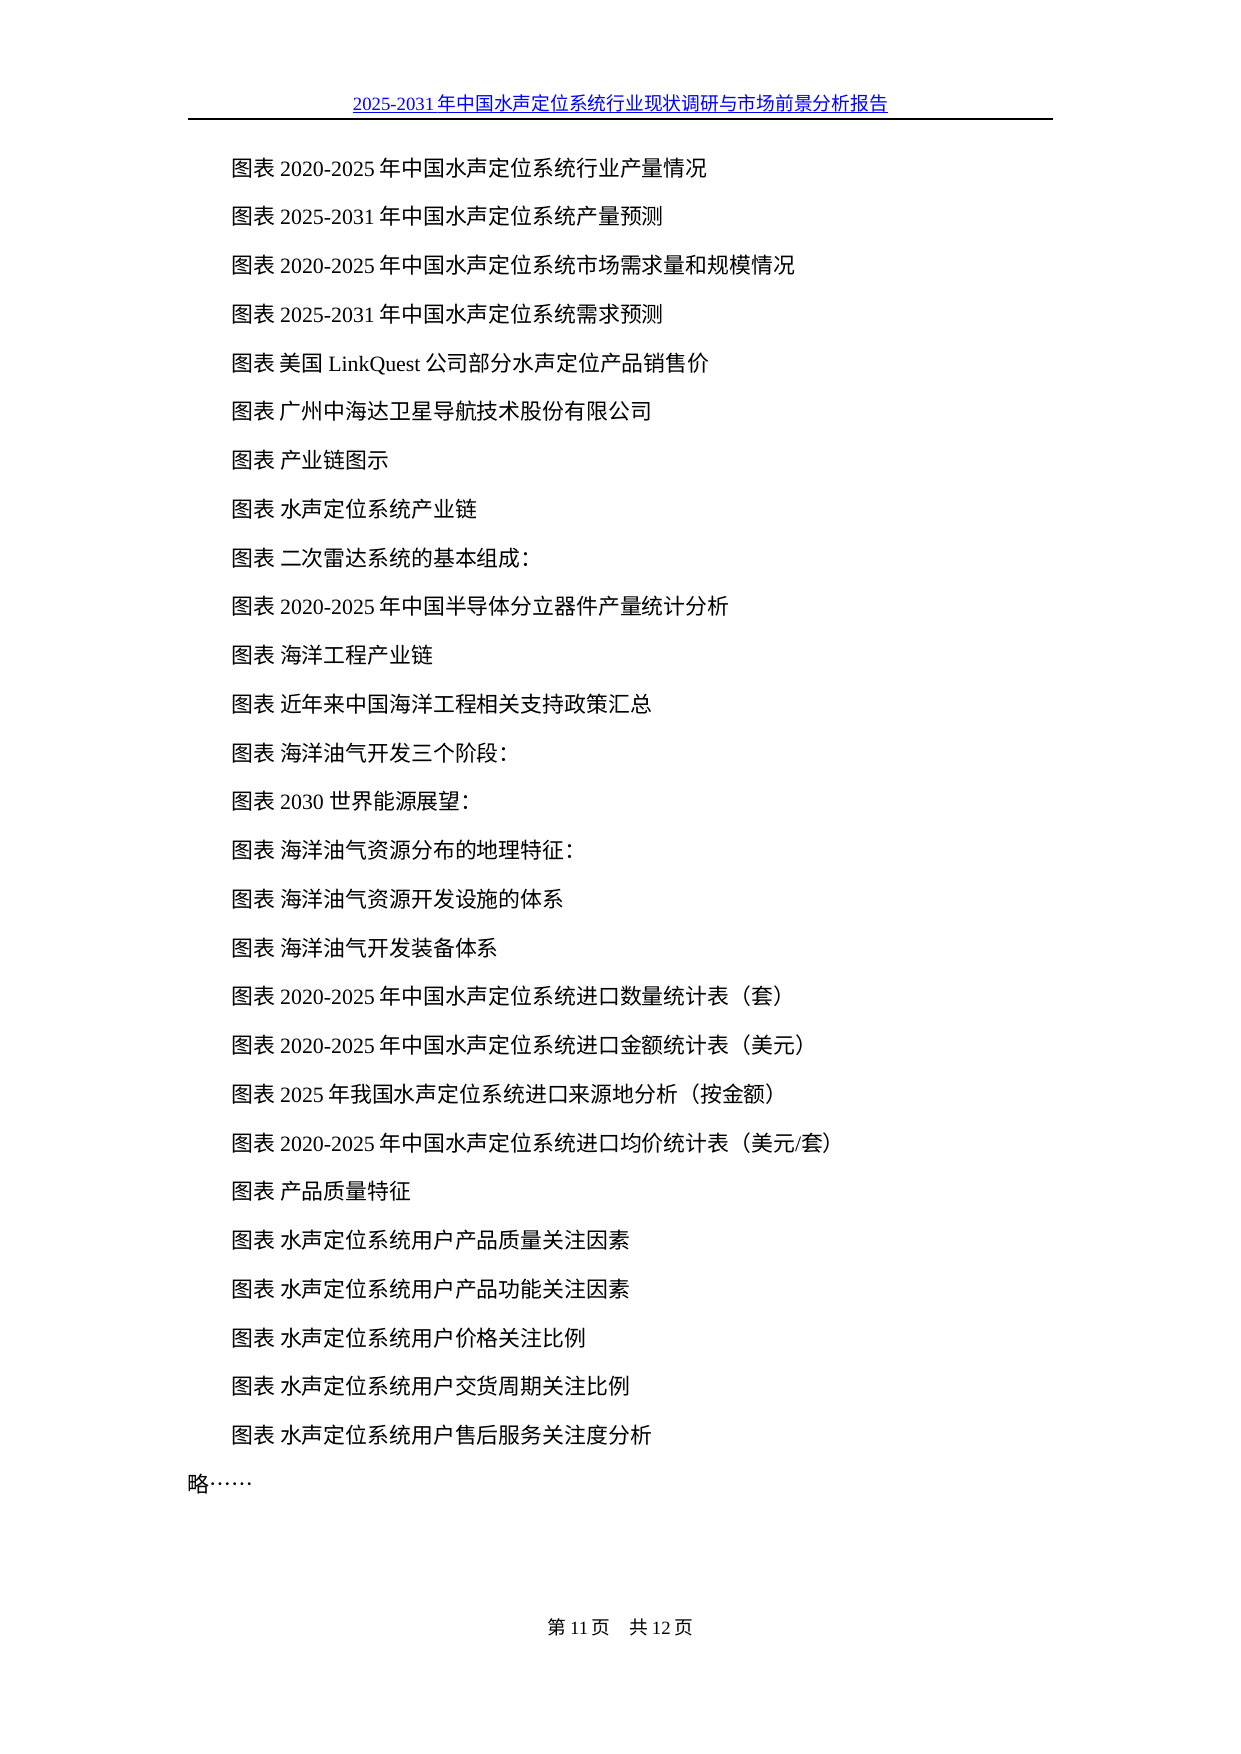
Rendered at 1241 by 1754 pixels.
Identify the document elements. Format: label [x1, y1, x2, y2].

text [187, 150, 1053, 1499]
